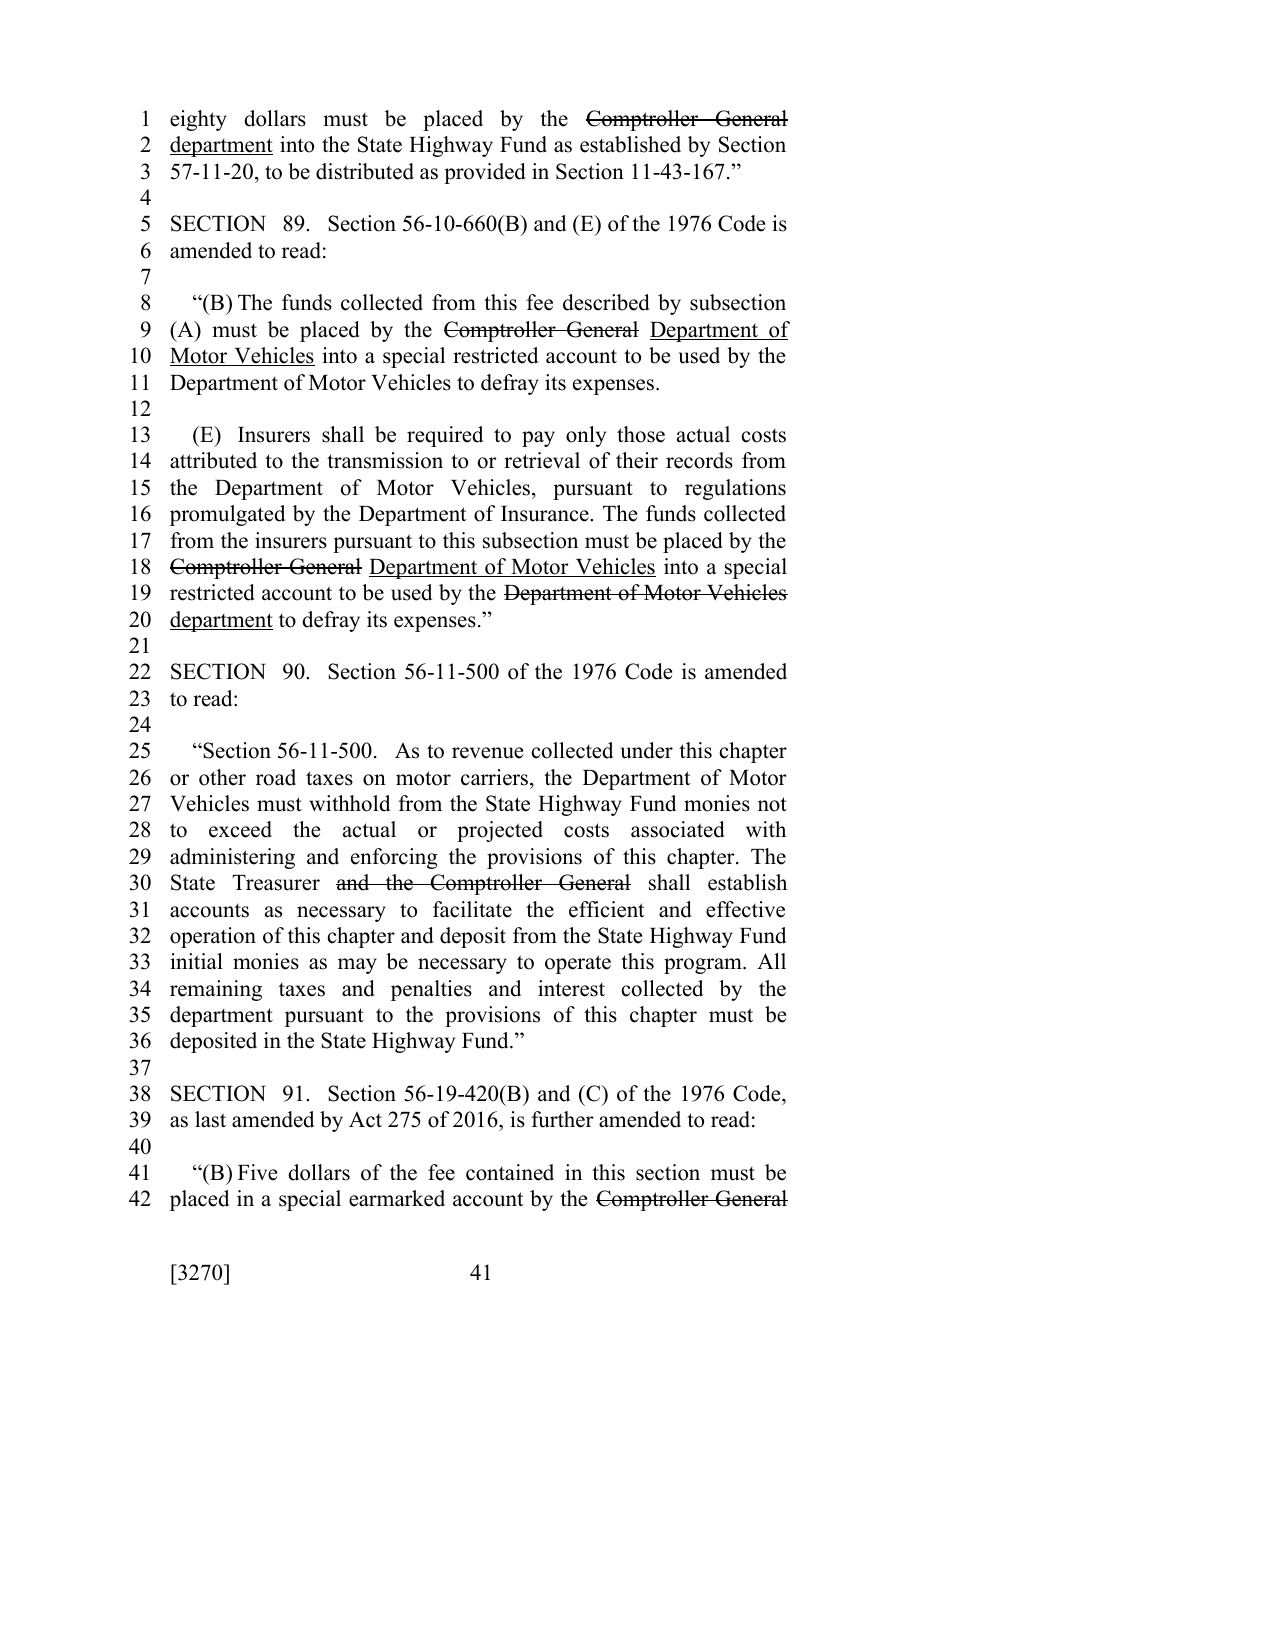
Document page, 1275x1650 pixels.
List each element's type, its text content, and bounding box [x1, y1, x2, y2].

text “Section 56-11-500. As to revenue collected under this chapter or other road taxes on motor carriers, the Department of Motor Vehicles must withhold from the State Highway Fund monies not to exceed the actual or projected costs associated with administering and enforcing the provisions of this chapter. The State Treasurer and the Comptroller General shall establish accounts as necessary to facilitate the efficient and effective operation of this chapter and deposit from the State Highway Fund initial monies as may be necessary to operate this program. All remaining taxes and penalties and interest collected by the department pursuant to the provisions of this chapter must be deposited in the State Highway Fund.” [169, 737, 787, 1054]
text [169, 1159, 787, 1212]
text SECTION 90. Section 56-11-500 of the 1976 Code is amended to read: [169, 658, 787, 711]
text “(B) The funds collected from this fee described by subsection (A) must be placed by the Comptroller General Department of Motor Vehicles into a special restricted account to be used by the Department of Motor Vehicles to defray its expenses. [169, 289, 787, 395]
text (E) Insurers shall be required to pay only those actual costs attributed to the transmission to or retrieval of their records from the Department of Motor Vehicles, pursuant to regulations promulgated by the Department of Insurance. The funds collected from the insurers pursuant to this subsection must be placed by the Comptroller General Department of Motor Vehicles into a special restricted account to be used by the Department of Motor Vehicles department to defray its expenses.” [169, 421, 787, 632]
text SECTION 91. Section 56-19-420(B) and (C) of the 1976 Code, as last amended by Act 275 of 2016, is further amended to read: [169, 1080, 787, 1133]
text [169, 105, 787, 184]
text SECTION 89. Section 56-10-660(B) and (E) of the 1976 Code is amended to read: [169, 210, 787, 263]
